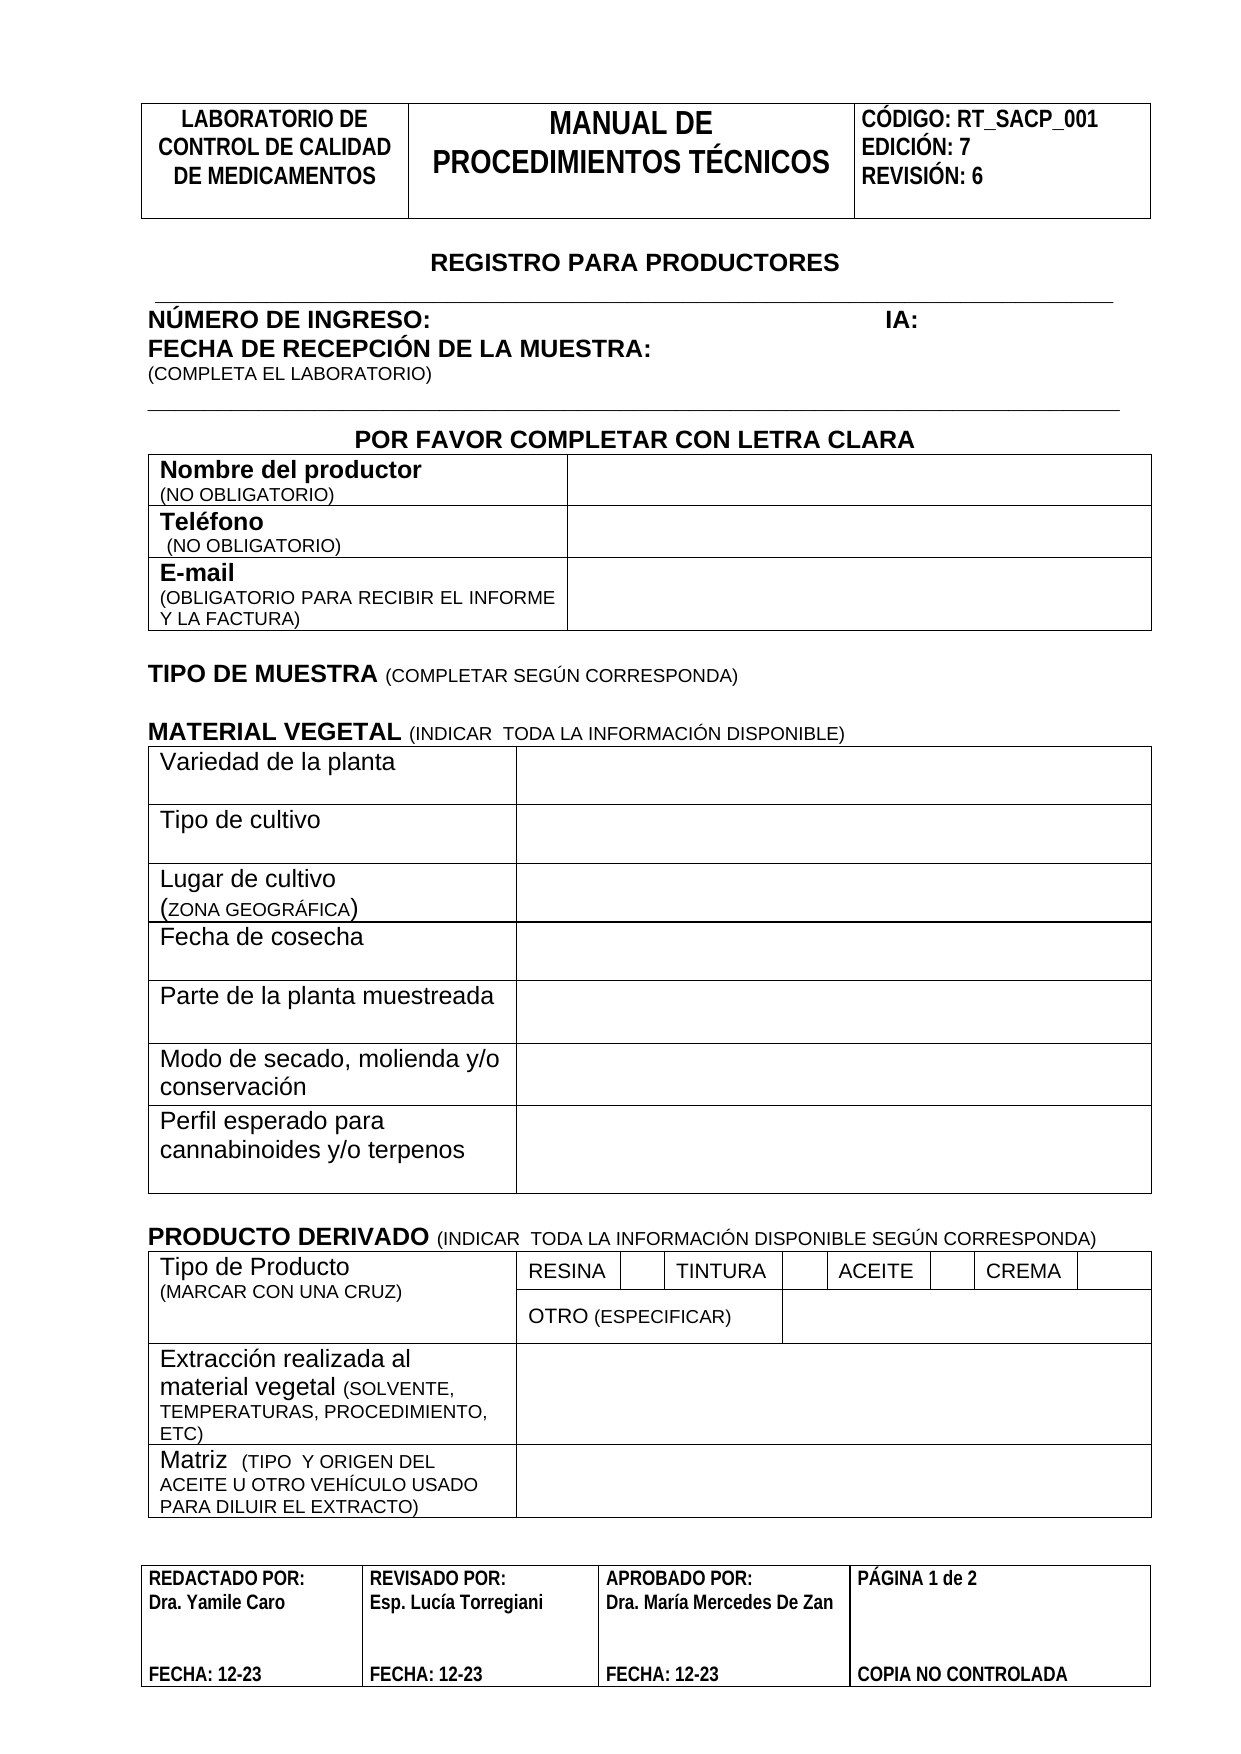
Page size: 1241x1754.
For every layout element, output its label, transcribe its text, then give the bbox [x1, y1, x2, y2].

table_cell Parte de la planta muestreada [149, 981, 516, 1043]
text REGISTRO PARA PRODUCTORES [148, 248, 1122, 277]
table_header Variedad de la planta [149, 747, 516, 804]
table_header [783, 1252, 827, 1289]
table_header [1078, 1252, 1151, 1289]
table_cell Fecha de cosecha [149, 923, 516, 980]
table_cell [517, 1106, 1151, 1193]
table_header RESINA [517, 1252, 620, 1289]
table_cell Tipo de cultivo [149, 805, 516, 863]
table_header ACEITE [828, 1252, 930, 1289]
table_cell E-mail (OBLIGATORIO PARA RECIBIR EL INFORME Y LA FACTURA) [149, 558, 567, 630]
table_header Tipo de Producto (MARCAR CON UNA CRUZ) [149, 1252, 516, 1342]
table_cell [517, 923, 1151, 980]
table_cell Teléfono (NO OBLIGATORIO) [149, 506, 567, 557]
table_cell [517, 805, 1151, 863]
text POR FAVOR COMPLETAR CON LETRA CLARA [148, 425, 1122, 454]
text MATERIAL VEGETAL (INDICAR TODA LA INFORMACIÓN DISPONIBLE) [148, 717, 1122, 746]
table_cell [517, 864, 1151, 921]
table_cell Modo de secado, molienda y/o conservación [149, 1044, 516, 1105]
text PRODUCTO DERIVADO (INDICAR TODA LA INFORMACIÓN DISPONIBLE SEGÚN CORRESPONDA) [148, 1222, 1122, 1251]
table_header [621, 1252, 664, 1289]
table_cell [568, 558, 1151, 630]
table_header [517, 747, 1151, 804]
table_cell Perfil esperado para cannabinoides y/o terpenos [149, 1106, 516, 1193]
table_cell [568, 506, 1151, 557]
text TIPO DE MUESTRA (COMPLETAR SEGÚN CORRESPONDA) [148, 659, 1122, 688]
table_cell [517, 1344, 1151, 1444]
table_header TINTURA [665, 1252, 782, 1289]
table_cell Lugar de cultivo (ZONA GEOGRÁFICA) [149, 864, 516, 921]
table_header [931, 1252, 974, 1289]
text NÚMERO DE INGRESO: IA: [148, 306, 1122, 334]
table_cell [783, 1290, 1151, 1342]
table_header [568, 455, 1151, 505]
table_cell [517, 1445, 1151, 1517]
text FECHA DE RECEPCIÓN DE LA MUESTRA: [148, 334, 1122, 363]
text (COMPLETA EL LABORATORIO) [148, 363, 1122, 384]
text _____________________________________________________________________ [148, 277, 1122, 306]
table_cell OTRO (ESPECIFICAR) [517, 1290, 782, 1342]
text ______________________________________________________________________ [148, 384, 1122, 413]
table_header Nombre del productor (NO OBLIGATORIO) [149, 455, 567, 505]
table_header CREMA [975, 1252, 1077, 1289]
table_cell [517, 1044, 1151, 1105]
table_cell Extracción realizada al material vegetal (SOLVENTE, TEMPERATURAS, PROCEDIMIENTO, ETC) [149, 1344, 516, 1444]
table_cell Matriz (TIPO Y ORIGEN DEL ACEITE U OTRO VEHÍCULO USADO PARA DILUIR EL EXTRACTO) [149, 1445, 516, 1517]
table_cell [517, 981, 1151, 1043]
